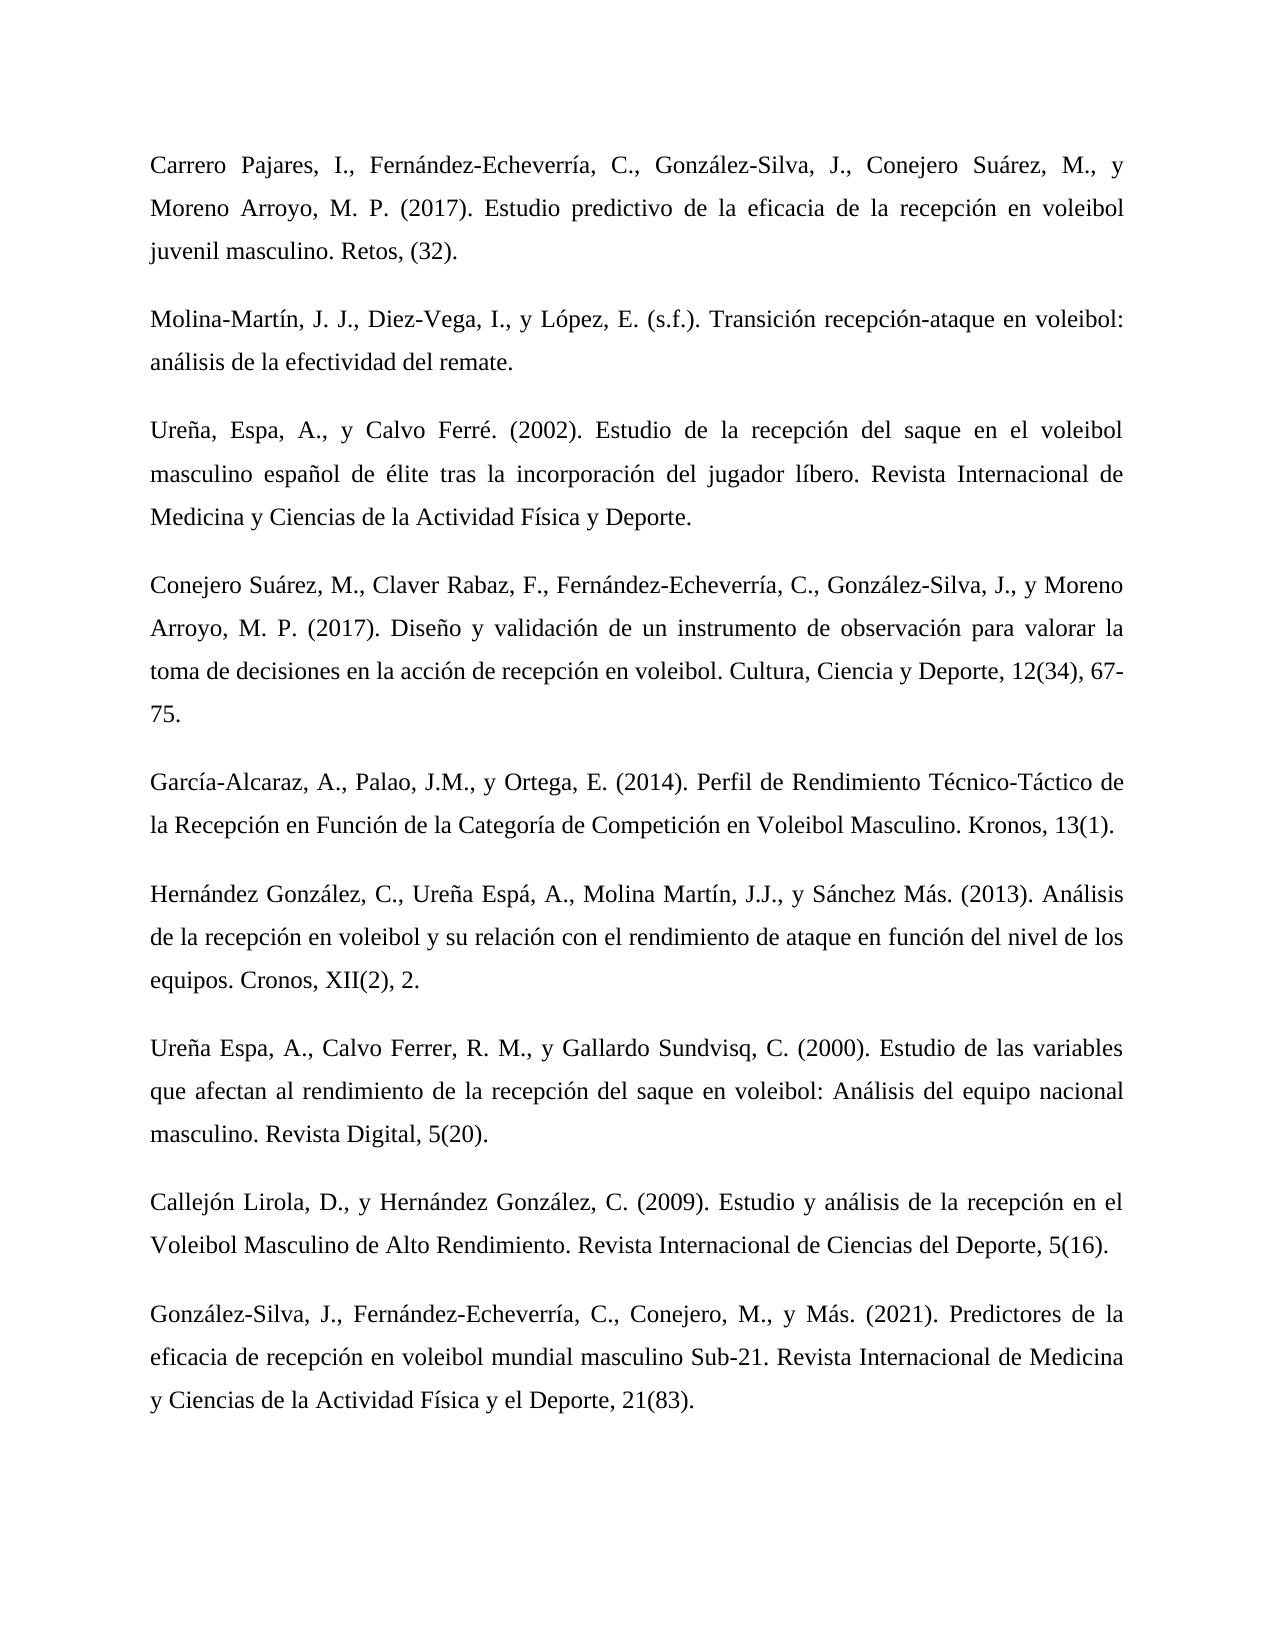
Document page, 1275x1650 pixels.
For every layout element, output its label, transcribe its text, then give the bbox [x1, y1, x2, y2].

text Conejero Suárez, M., Claver Rabaz, F., Fernández-Echeverría, C., González-Silva, J., y Moreno Arroyo, M. P. (2017). Diseño y validación de un instrumento de observación para valorar la toma de decisiones en la acción de recepción en voleibol. Cultura, Ciencia y Deporte, 12(34), 67-75. [150, 570, 1125, 728]
text Ureña Espa, A., Calvo Ferrer, R. M., y Gallardo Sundvisq, C. (2000). Estudio de las variables que afectan al rendimiento de la recepción del saque en voleibol: Análisis del equipo nacional masculino. Revista Digital, 5(20). [150, 1033, 1125, 1148]
text Molina-Martín, J. J., Diez-Vega, I., y López, E. (s.f.). Transición recepción-ataque en voleibol: análisis de la efectividad del remate. [150, 304, 1125, 376]
text Hernández González, C., Ureña Espá, A., Molina Martín, J.J., y Sánchez Más. (2013). Análisis de la recepción en voleibol y su relación con el rendimiento de ataque en función del nivel de los equipos. Cronos, XII(2), 2. [150, 879, 1125, 994]
text Ureña, Espa, A., y Calvo Ferré. (2002). Estudio de la recepción del saque en el voleibol masculino español de élite tras la incorporación del jugador líbero. Revista Internacional de Medicina y Ciencias de la Actividad Física y Deporte. [150, 416, 1125, 531]
text González-Silva, J., Fernández-Echeverría, C., Conejero, M., y Más. (2021). Predictores de la eficacia de recepción en voleibol mundial masculino Sub-21. Revista Internacional de Medicina y Ciencias de la Actividad Física y el Deporte, 21(83). [150, 1299, 1125, 1414]
text Carrero Pajares, I., Fernández-Echeverría, C., González-Silva, J., Conejero Suárez, M., y Moreno Arroyo, M. P. (2017). Estudio predictivo de la eficacia de la recepción en voleibol juvenil masculino. Retos, (32). [150, 150, 1125, 265]
text García-Alcaraz, A., Palao, J.M., y Ortega, E. (2014). Perfil de Rendimiento Técnico-Táctico de la Recepción en Función de la Categoría de Competición en Voleibol Masculino. Kronos, 13(1). [150, 767, 1125, 839]
text Callejón Lirola, D., y Hernández González, C. (2009). Estudio y análisis de la recepción en el Voleibol Masculino de Alto Rendimiento. Revista Internacional de Ciencias del Deporte, 5(16). [150, 1187, 1125, 1259]
